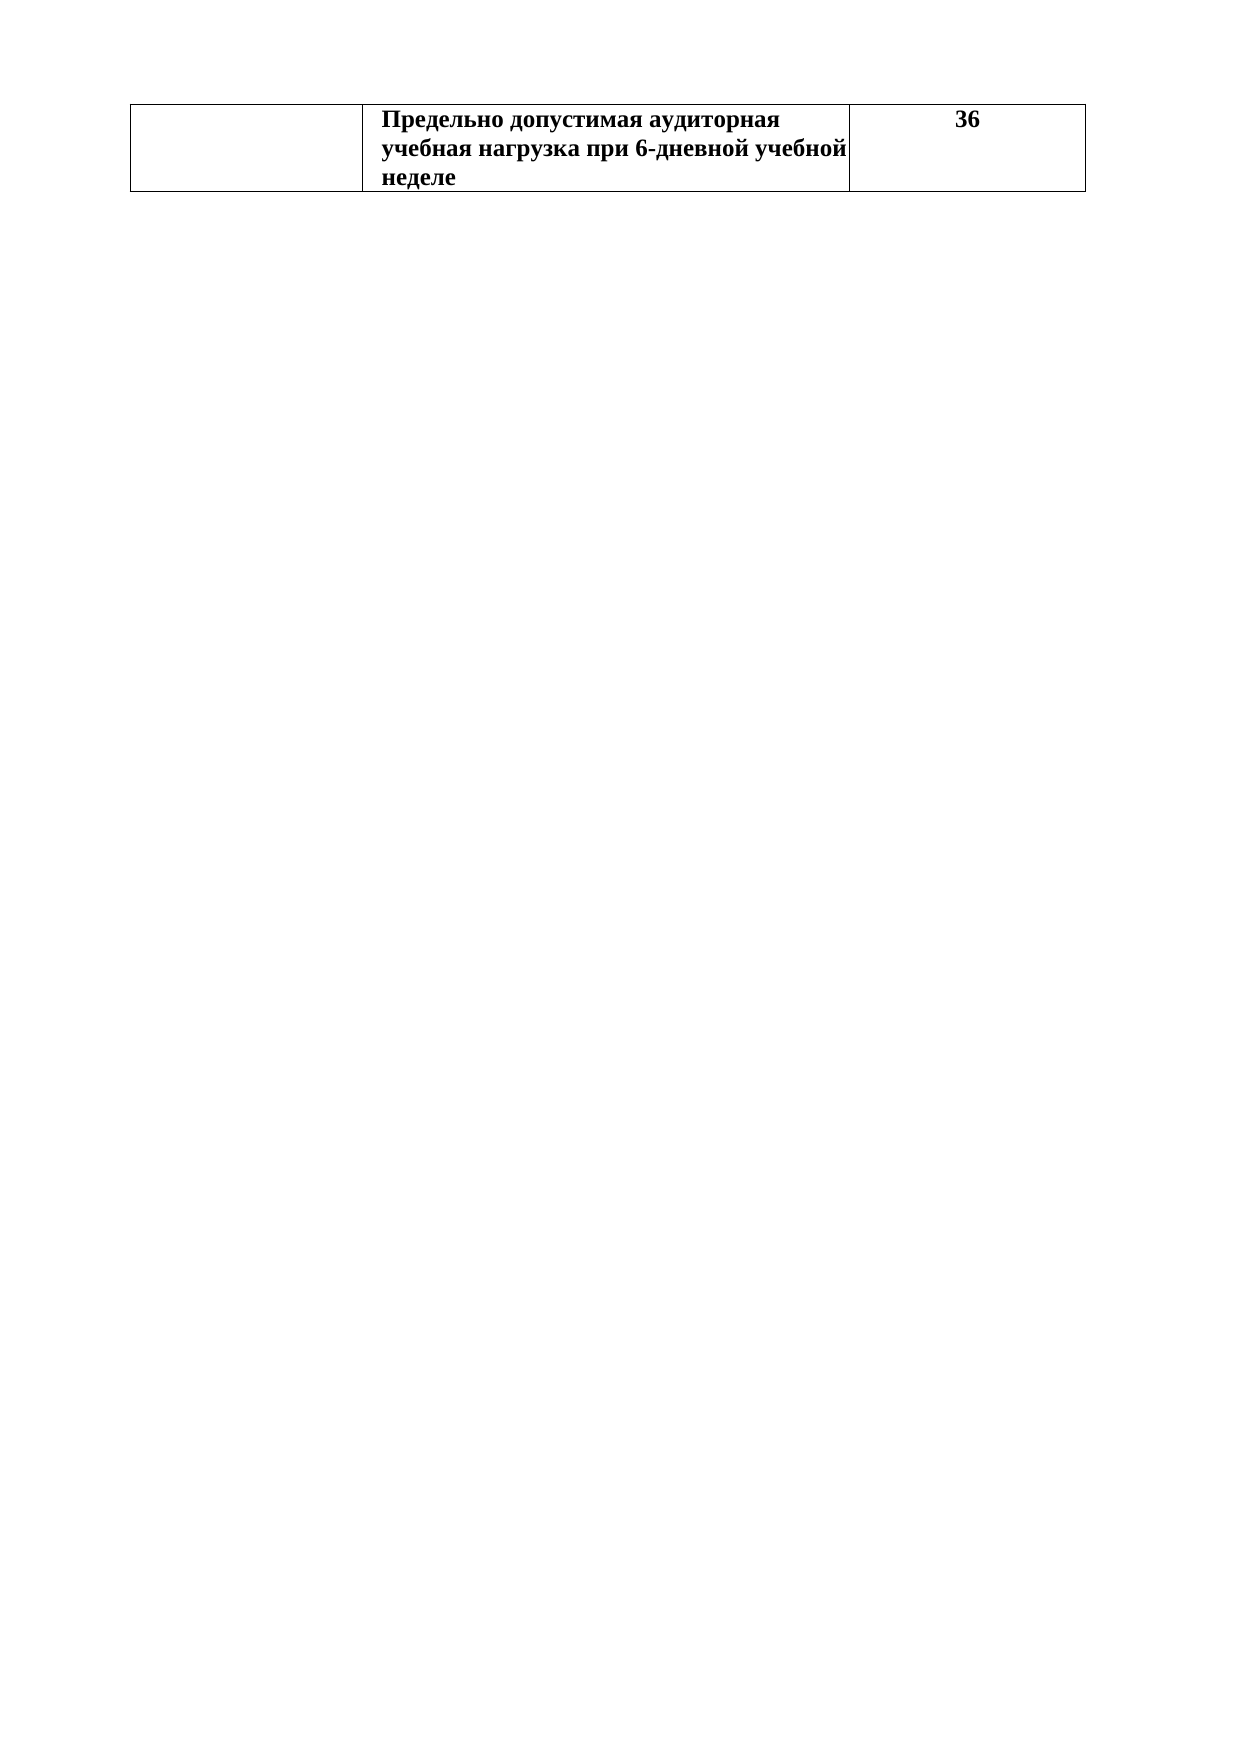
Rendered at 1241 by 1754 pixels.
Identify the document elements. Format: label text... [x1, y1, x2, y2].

table_cell Предельно допустимая аудиторная учебная нагрузка при 6-дневной учебной неделе [363, 105, 849, 191]
table_cell [131, 105, 362, 191]
table_cell 36 [850, 105, 1085, 191]
